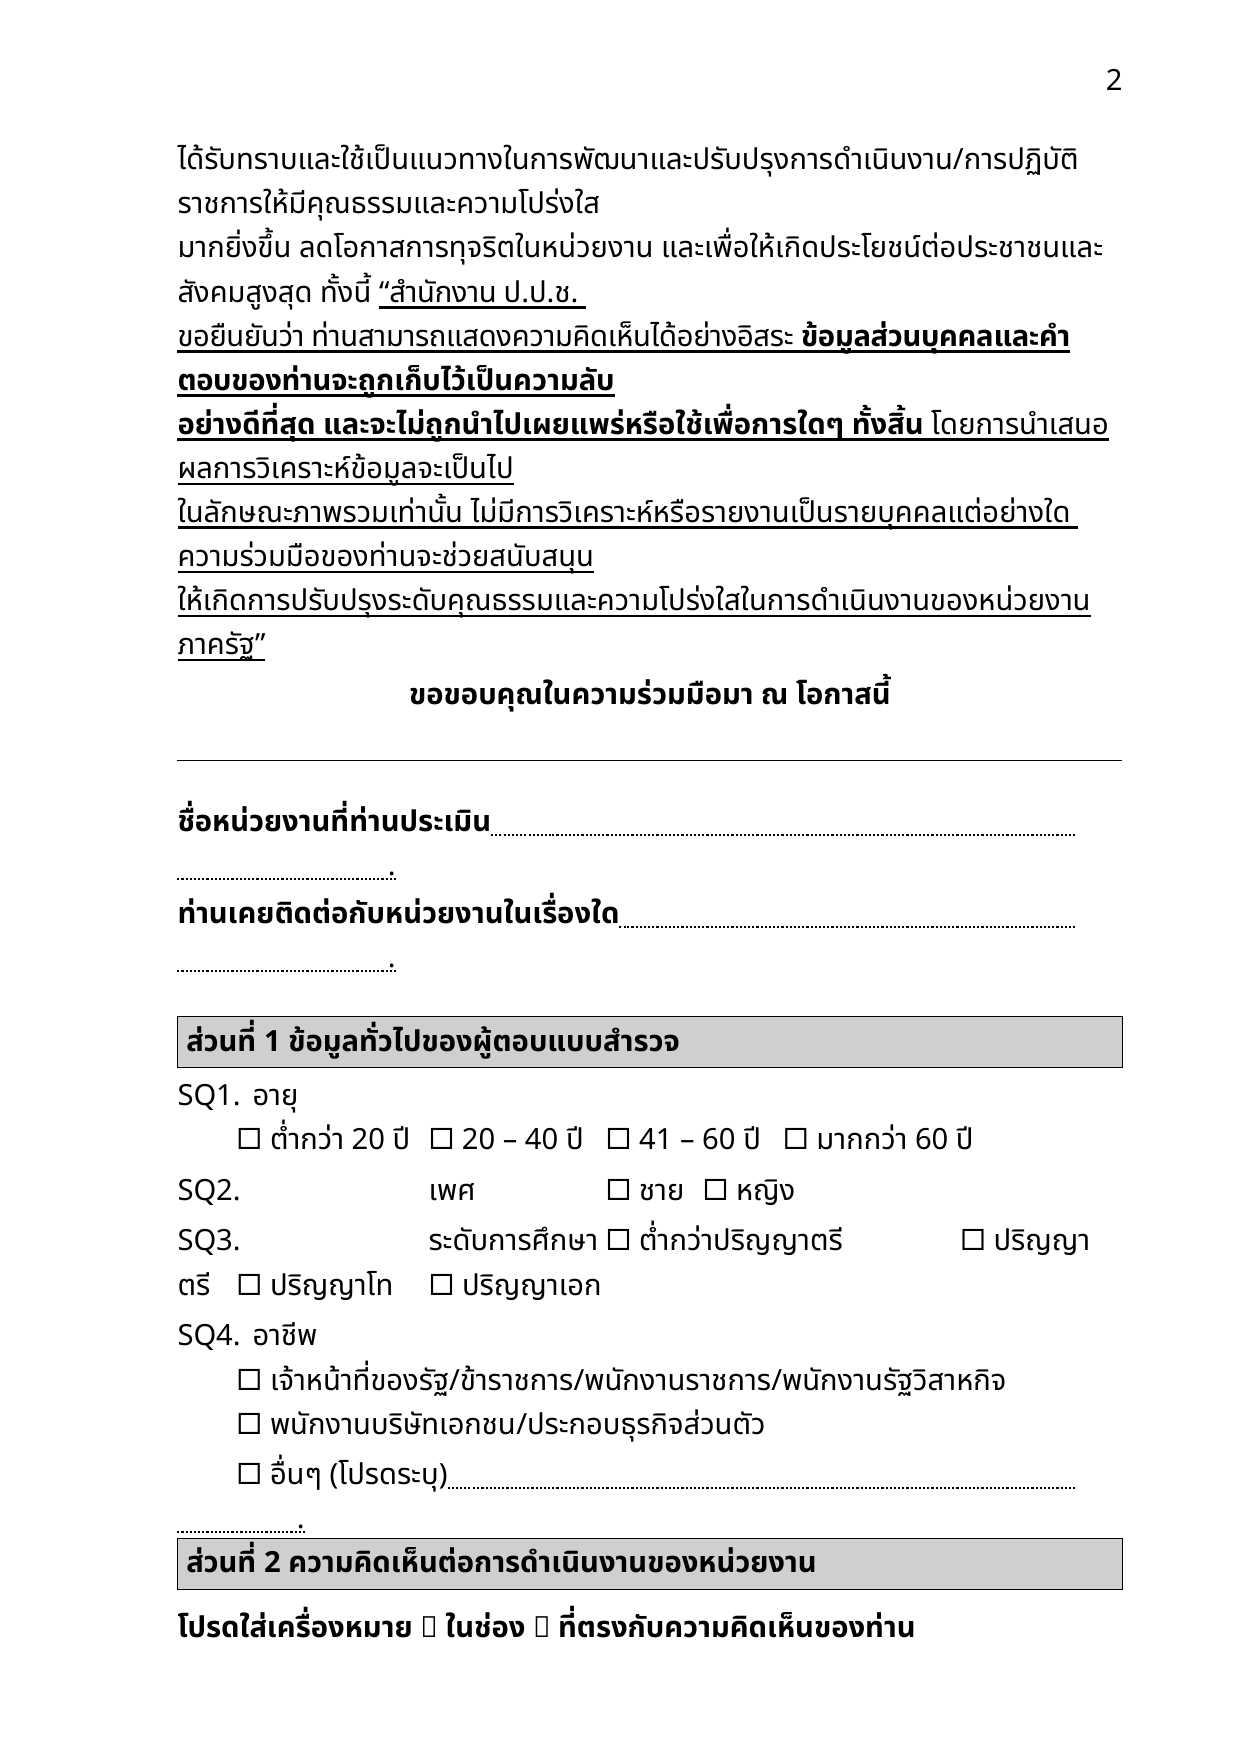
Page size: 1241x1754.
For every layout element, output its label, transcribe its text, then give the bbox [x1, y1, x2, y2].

text อื่นๆ (โปรดระบุ) . [177, 1453, 1137, 1537]
table_header ส่วนที่ 1 ข้อมูลทั่วไปของผู้ตอบแบบสำรวจ [178, 1017, 1122, 1067]
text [177, 138, 1122, 668]
text SQ2. เพศ ชาย หญิง [177, 1169, 1122, 1213]
text ขอขอบคุณในความร่วมมือมา ณ โอกาสนี้ [177, 674, 1122, 718]
text เจ้าหน้าที่ของรัฐ/ข้าราชการ/พนักงานราชการ/พนักงานรัฐวิสาหกิจ [177, 1359, 1122, 1403]
text โปรดใส่เครื่องหมาย ในช่อง ที่ตรงกับความคิดเห็นของท่าน [177, 1602, 1122, 1646]
text SQ3. ระดับการศึกษา ต่ำกว่าปริญญาตรี ปริญญาตรี ปริญญาโท ปริญญาเอก [177, 1220, 1122, 1308]
text พนักงานบริษัทเอกชน/ประกอบธุรกิจส่วนตัว [177, 1403, 1122, 1447]
text ท่านเคยติดต่อกับหน่วยงานในเรื่องใด . [177, 892, 1137, 976]
text ต่ำกว่า 20 ปี 20 – 40 ปี 41 – 60 ปี มากกว่า 60 ปี [177, 1119, 1122, 1163]
text SQ1. อายุ [177, 1074, 1122, 1119]
text SQ4. อาชีพ [177, 1314, 1122, 1359]
table_header ส่วนที่ 2 ความคิดเห็นต่อการดำเนินงานของหน่วยงาน [178, 1539, 1122, 1589]
text ชื่อหน่วยงานที่ท่านประเมิน . [177, 800, 1137, 884]
